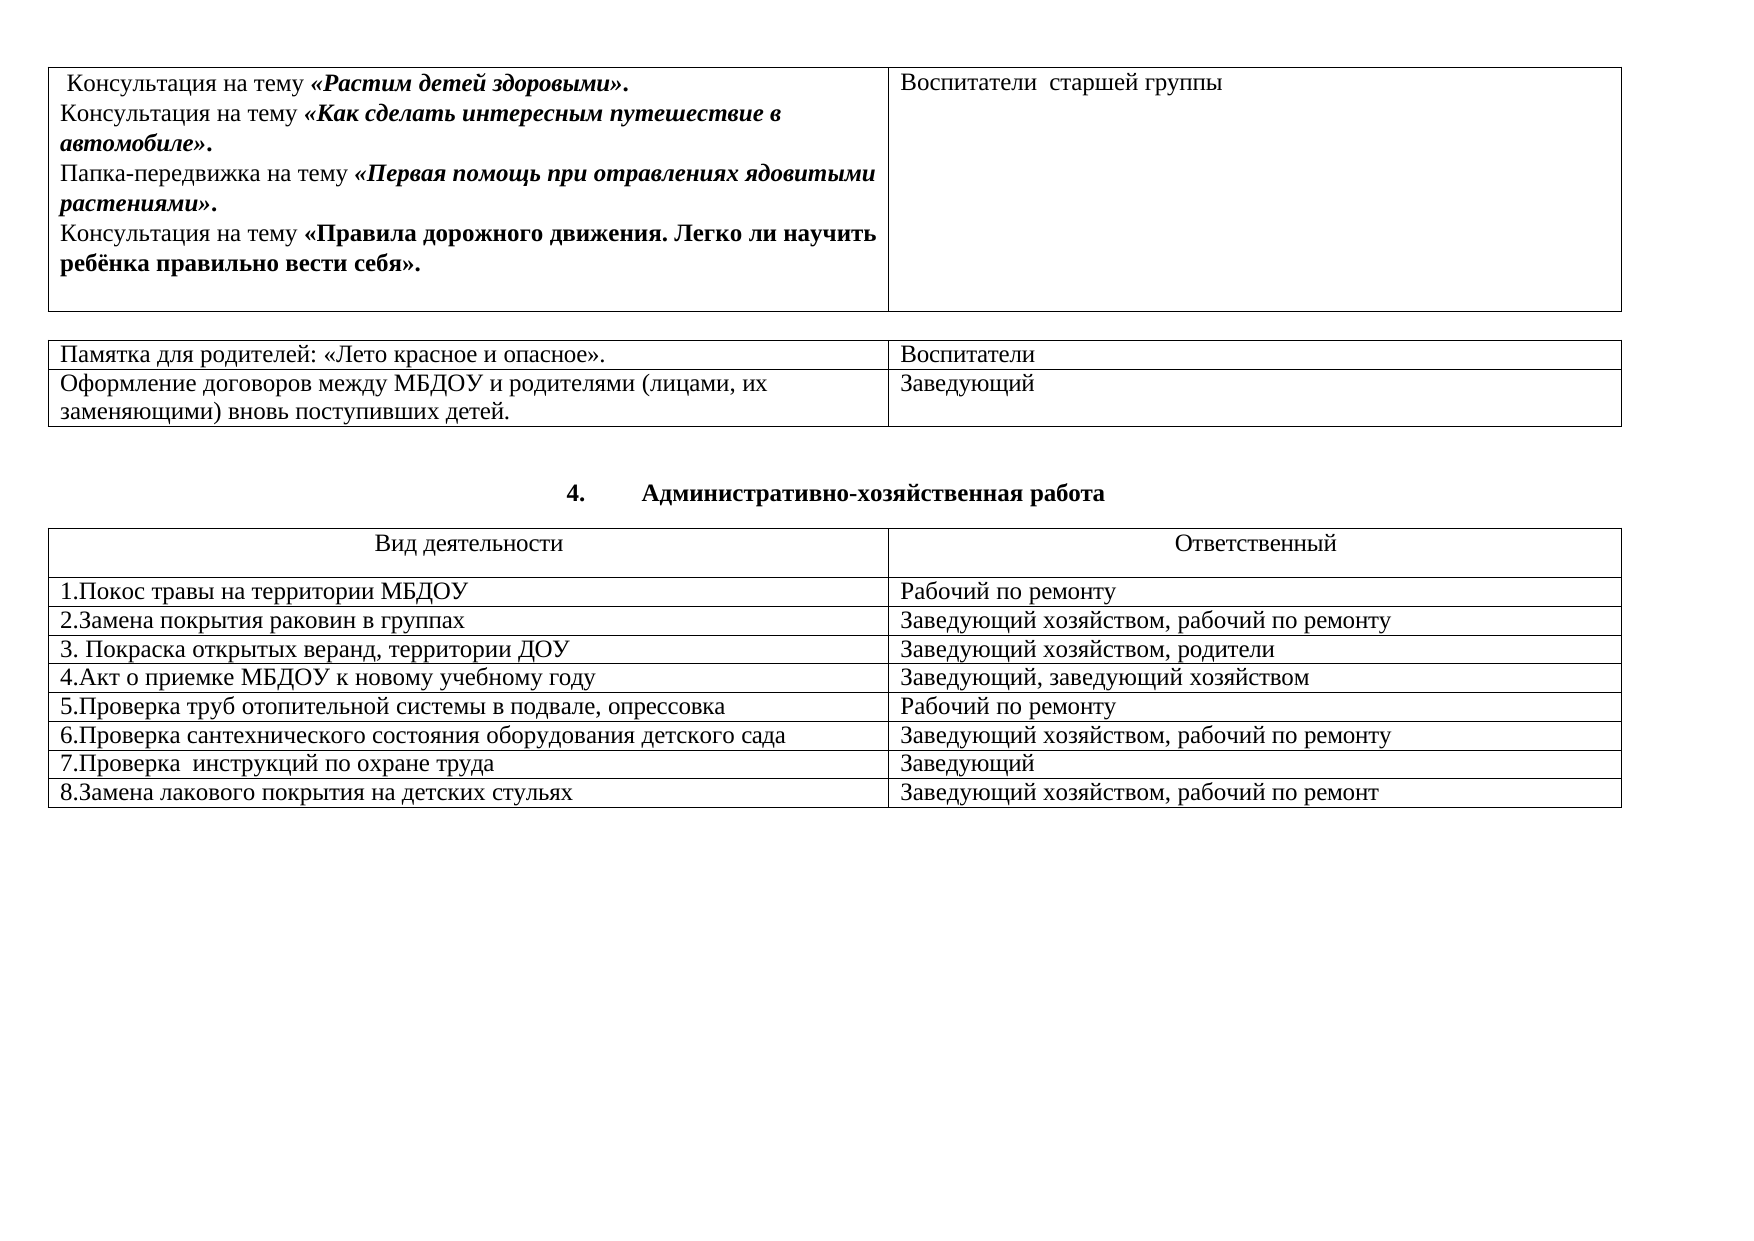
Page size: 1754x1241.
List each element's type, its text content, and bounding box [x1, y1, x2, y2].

table_header Ответственный [889, 529, 1621, 577]
table_cell Заведующий хозяйством, рабочий по ремонту [889, 607, 1621, 634]
table_cell 4.Акт о приемке МБДОУ к новому учебному году [49, 664, 888, 692]
table_cell Рабочий по ремонту [889, 693, 1621, 721]
table_cell 5.Проверка труб отопительной системы в подвале, опрессовка [49, 693, 888, 721]
table_cell 2.Замена покрытия раковин в группах [49, 607, 888, 634]
list Административно-хозяйственная работа [29, 478, 1642, 507]
table_cell Заведующий хозяйством, рабочий по ремонт [889, 779, 1621, 807]
table_cell 3. Покраска открытых веранд, территории ДОУ [49, 636, 888, 663]
table_header Воспитатели [889, 341, 1621, 368]
table_cell 7.Проверка инструкций по охране труда [49, 751, 888, 778]
table_cell 6.Проверка сантехнического состояния оборудования детского сада [49, 722, 888, 750]
table_cell Заведующий [889, 370, 1621, 426]
table_cell Оформление договоров между МБДОУ и родителями (лицами, их заменяющими) вновь поступивших детей. [49, 370, 888, 426]
table_cell Заведующий хозяйством, родители [889, 636, 1621, 663]
table_cell Заведующий, заведующий хозяйством [889, 664, 1621, 692]
table_cell 1.Покос травы на территории МБДОУ [49, 578, 888, 606]
table_cell 8.Замена лакового покрытия на детских стульях [49, 779, 888, 807]
table_cell Воспитатели старшей группы [889, 68, 1621, 311]
table_header Вид деятельности [49, 529, 888, 577]
table_cell Консультация на тему «Растим детей здоровыми». Консультация на тему «Как сделать интересным путешествие в автомобиле». Папка-передвижка на тему «Первая помощь при отравлениях ядовитыми растениями». Консультация на тему «Правила дорожного движения. Легко ли научить ребёнка правильно вести себя». [49, 68, 888, 311]
table_cell Рабочий по ремонту [889, 578, 1621, 606]
table_cell Заведующий хозяйством, рабочий по ремонту [889, 722, 1621, 750]
table_header Памятка для родителей: «Лето красное и опасное». [49, 341, 888, 368]
table_cell Заведующий [889, 751, 1621, 778]
